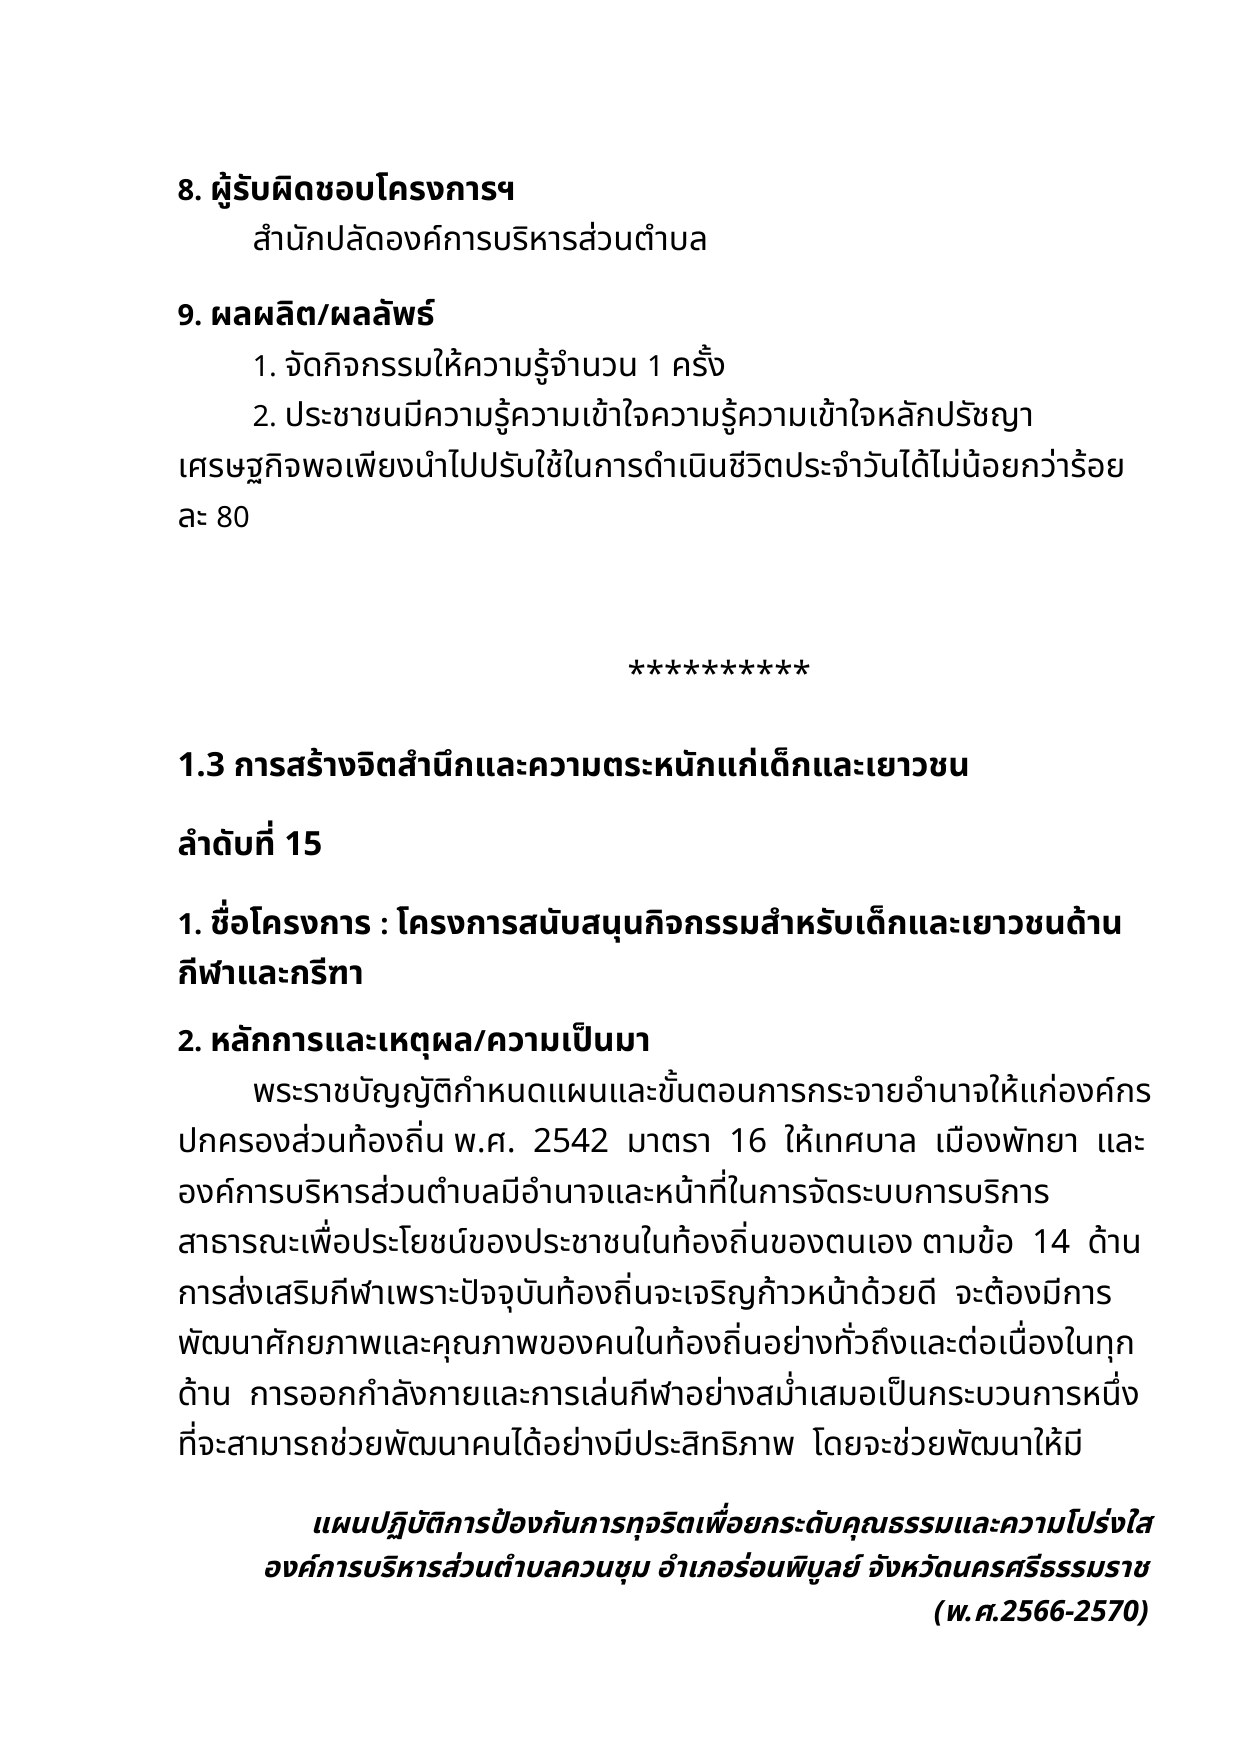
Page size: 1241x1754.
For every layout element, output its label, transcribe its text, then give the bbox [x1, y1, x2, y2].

text 8. ผู้รับผิดชอบโครงการฯ [177, 164, 1152, 215]
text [177, 1067, 1152, 1470]
text 1. ชื่อโครงการ : โครงการสนับสนุนกิจกรรมสำหรับเด็กและเยาวชนด้าน กีฬาและกรีฑา [177, 899, 1152, 999]
text ลำดับที่ 15 [177, 820, 1152, 870]
text 1.3 การสร้างจิตสำนึกและความตระหนักแก่เด็กและเยาวชน [177, 741, 1152, 791]
text 9. ผลผลิต/ผลลัพธ์ [177, 290, 1152, 341]
text 2. ประชาชนมีความรู้ความเข้าใจความรู้ความเข้าใจหลักปรัชญาเศรษฐกิจพอเพียงนำไปปรับใช้ในการดำเนินชีวิตประจำวันได้ไม่น้อยกว่าร้อยละ 80 [177, 391, 1152, 542]
text 1. จัดกิจกรรมให้ความรู้จำนวน 1 ครั้ง [177, 341, 1152, 391]
text ********** [177, 650, 1152, 695]
text 2. หลักการและเหตุผล/ความเป็นมา [177, 1016, 1152, 1067]
text สำนักปลัดองค์การบริหารส่วนตำบล [177, 215, 1152, 265]
